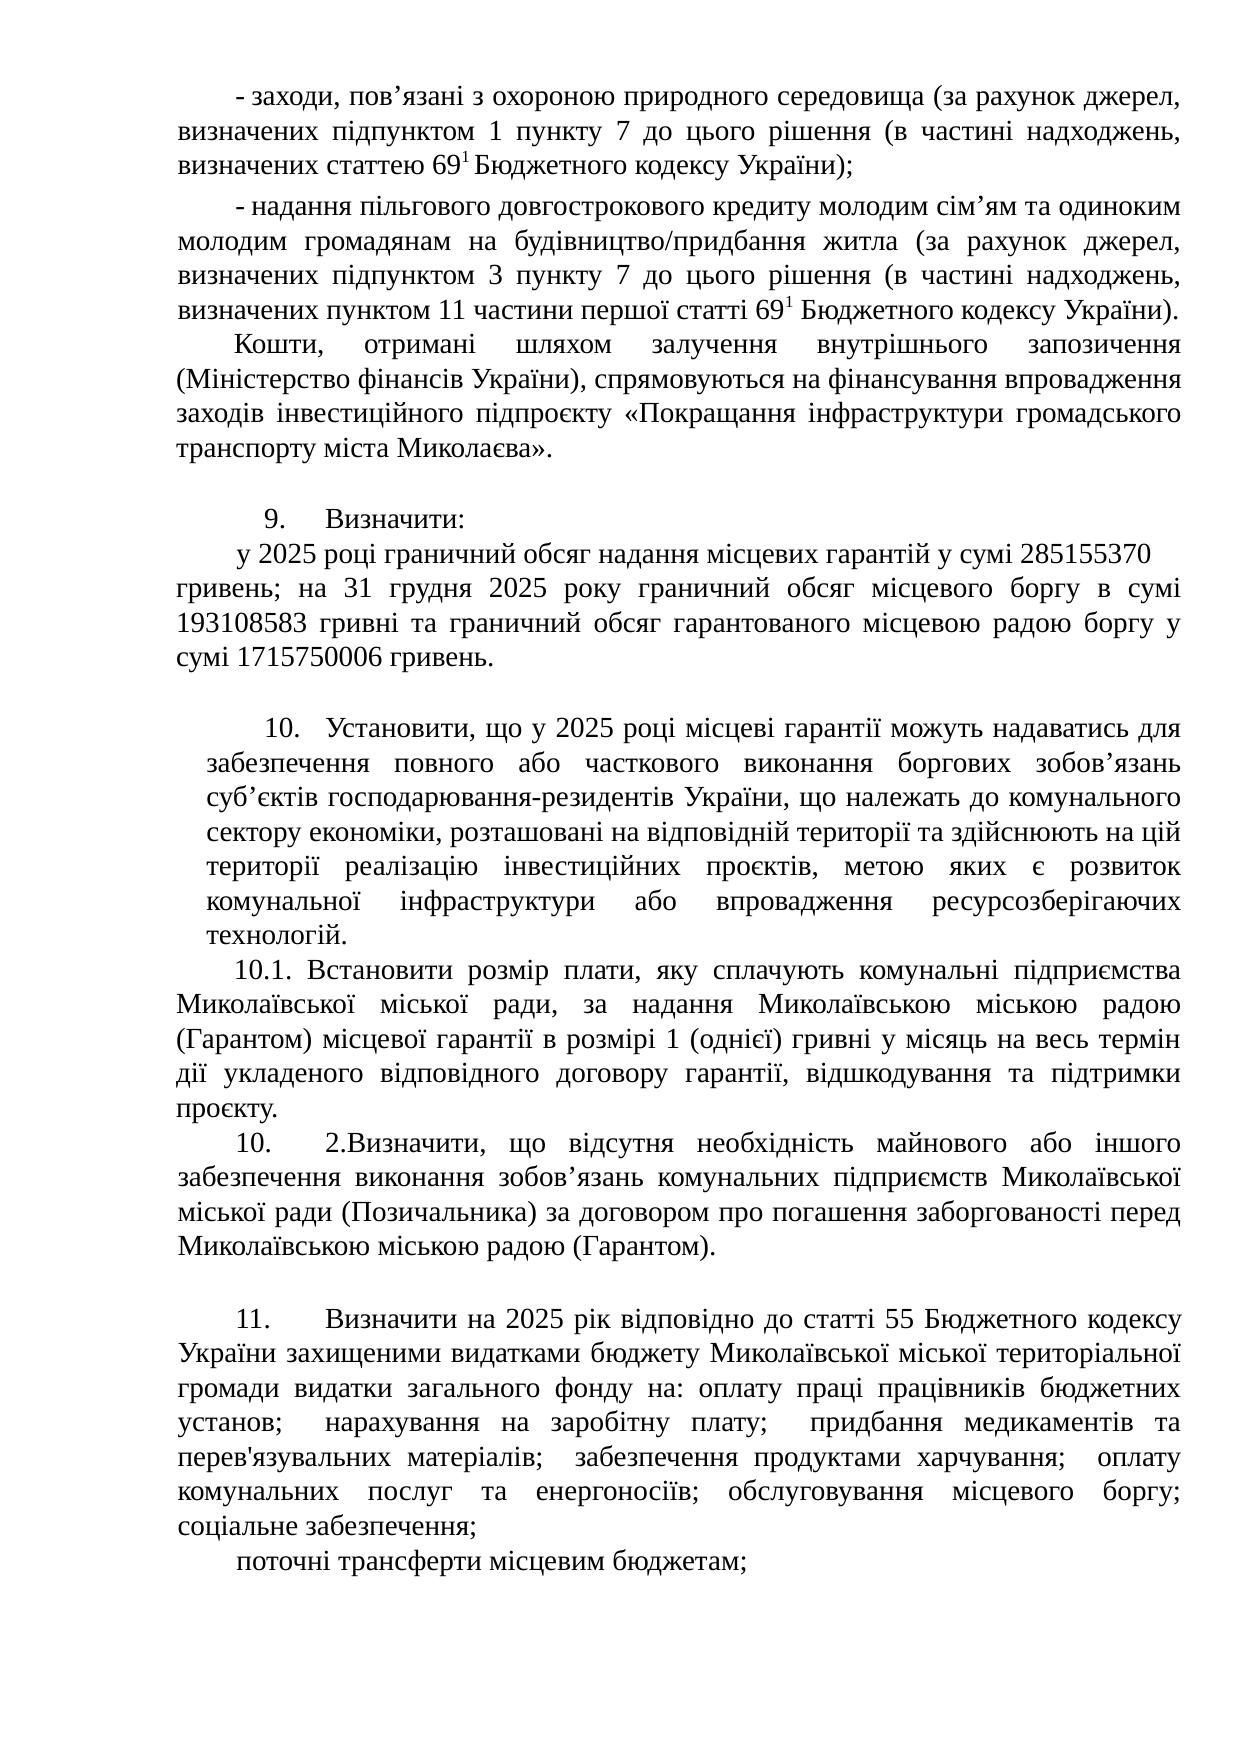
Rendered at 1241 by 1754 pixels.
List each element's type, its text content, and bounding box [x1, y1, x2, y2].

text у 2025 році граничний обсяг надання місцевих гарантій у сумі 285155370 [236, 536, 1182, 569]
text 10.1. Встановити розмір плати, яку сплачують комунальні підприємства Миколаївської міської ради, за надання Миколаївською міською радою (Гарантом) місцевої гарантії в розмірі 1 (однієї) гривні у місяць на весь термін дії укладеного відповідного договору гарантії, відшкодування та підтримки проєкту. [176, 952, 1182, 1123]
list заходи, пов’язані з охороною природного середовища (за рахунок джерел, визначених підпунктом 1 пункту 7 до цього рішення (в частині надходжень, визначених статтею 691 Бюджетного кодексу України); [177, 78, 1182, 181]
list надання пільгового довгострокового кредиту молодим сім’ям та одиноким молодим громадянам на будівництво/придбання житла (за рахунок джерел, визначених підпунктом 3 пункту 7 до цього рішення (в частині надходжень, визначених пунктом 11 частини першої статті 691 Бюджетного кодексу України). [177, 188, 1182, 325]
list Визначити на 2025 рік відповідно до статті 55 Бюджетного кодексу України захищеними видатками бюджету Миколаївської міської територіальної громади видатки загального фонду на: оплату праці працівників бюджетних установ; нарахування на заробітну плату; придбання медикаментів та перев'язувальних матеріалів; забезпечення продуктами харчування; оплату комунальних послуг та енергоносіїв; обслуговування місцевого боргу; соціальне забезпечення; [177, 1301, 1182, 1542]
text гривень; на 31 грудня 2025 року граничний обсяг місцевого боргу в сумі 193108583 гривні та граничний обсяг гарантованого місцевою радою боргу у сумі 1715750006 гривень. [176, 571, 1182, 673]
list Установити, що у 2025 році місцеві гарантії можуть надаватись для забезпечення повного або часткового виконання боргових зобов’язань суб’єктів господарювання-резидентів України, що належать до комунального сектору економіки, розташовані на відповідній території та здійснюють на цій території реалізацію інвестиційних проєктів, метою яких є розвиток комунальної інфраструктури або впровадження ресурсозберігаючих технологій. [206, 710, 1182, 951]
list 2.Визначити, що відсутня необхідність майнового або іншого забезпечення виконання зобов’язань комунальних підприємств Миколаївської міської ради (Позичальника) за договором про погашення заборгованості перед Миколаївською міською радою (Гарантом). [177, 1125, 1182, 1262]
list Визначити: [206, 501, 1182, 534]
text Кошти, отримані шляхом залучення внутрішнього запозичення (Міністерство фінансів України), спрямовуються на фінансування впровадження заходів інвестиційного підпроєкту «Покращання інфраструктури громадського транспорту міста Миколаєва». [176, 327, 1182, 463]
text поточні трансферти місцевим бюджетам; [236, 1543, 1182, 1576]
